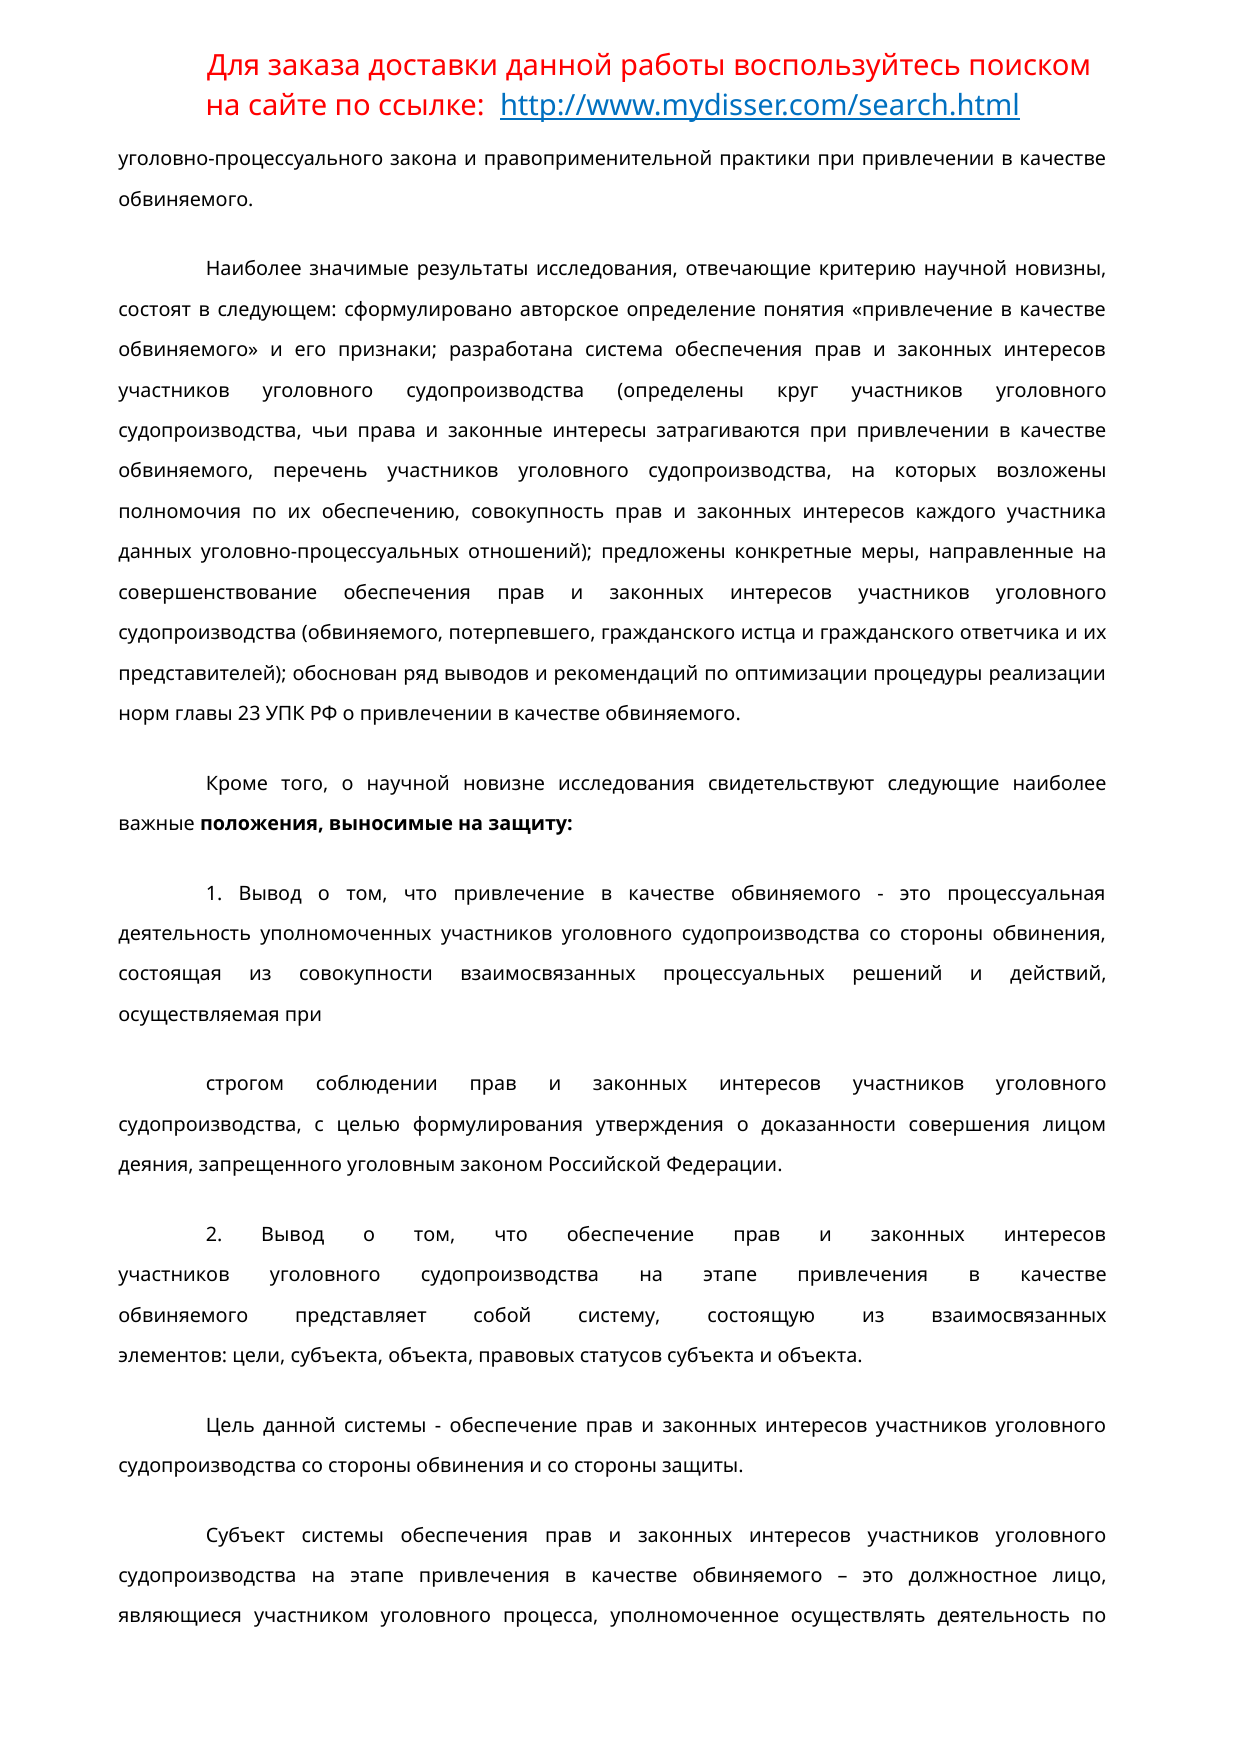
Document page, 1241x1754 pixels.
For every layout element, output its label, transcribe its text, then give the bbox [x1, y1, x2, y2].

text 2. Вывод о том, что обеспечение прав и законных интересов участников уголовного судопроизводства на этапе привлечения в качестве обвиняемого представляет собой систему, состоящую из взаимосвязанных элементов: цели, субъекта, объекта, правовых статусов субъекта и объекта. [118, 1220, 1107, 1368]
text 1. Вывод о том, что привлечение в качестве обвиняемого - это процессуальная деятельность уполномоченных участников уголовного судопроизводства со стороны обвинения, состоящая из совокупности взаимосвязанных процессуальных решений и действий, осуществляемая при [118, 879, 1107, 1027]
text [118, 1521, 1107, 1629]
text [118, 144, 1107, 212]
text Наиболее значимые результаты исследования, отвечающие критерию научной новизны, состоят в следующем: сформулировано авторское определение понятия «привлечение в качестве обвиняемого» и его признаки; разработана система обеспечения прав и законных интересов участников уголовного судопроизводства (определены круг участников уголовного судопроизводства, чьи права и законные интересы затрагиваются при привлечении в качестве обвиняемого, перечень участников уголовного судопроизводства, на которых возложены полномочия по их обеспечению, совокупность прав и законных интересов каждого участника данных уголовно-процессуальных отношений); предложены конкретные меры, направленные на совершенствование обеспечения прав и законных интересов участников уголовного судопроизводства (обвиняемого, потерпевшего, гражданского истца и гражданского ответчика и их представителей); обоснован ряд выводов и рекомендаций по оптимизации процедуры реализации норм главы 23 УПК РФ о привлечении в качестве обвиняемого. [118, 254, 1107, 726]
text Цель данной системы - обеспечение прав и законных интересов участников уголовного судопроизводства со стороны обвинения и со стороны защиты. [118, 1411, 1107, 1478]
text строгом соблюдении прав и законных интересов участников уголовного судопроизводства, с целью формулирования утверждения о доказанности совершения лицом деяния, запрещенного уголовным законом Российской Федерации. [118, 1069, 1107, 1177]
text Кроме того, о научной новизне исследования свидетельствуют следующие наиболее важные положения, выносимые на защиту: [118, 769, 1107, 836]
